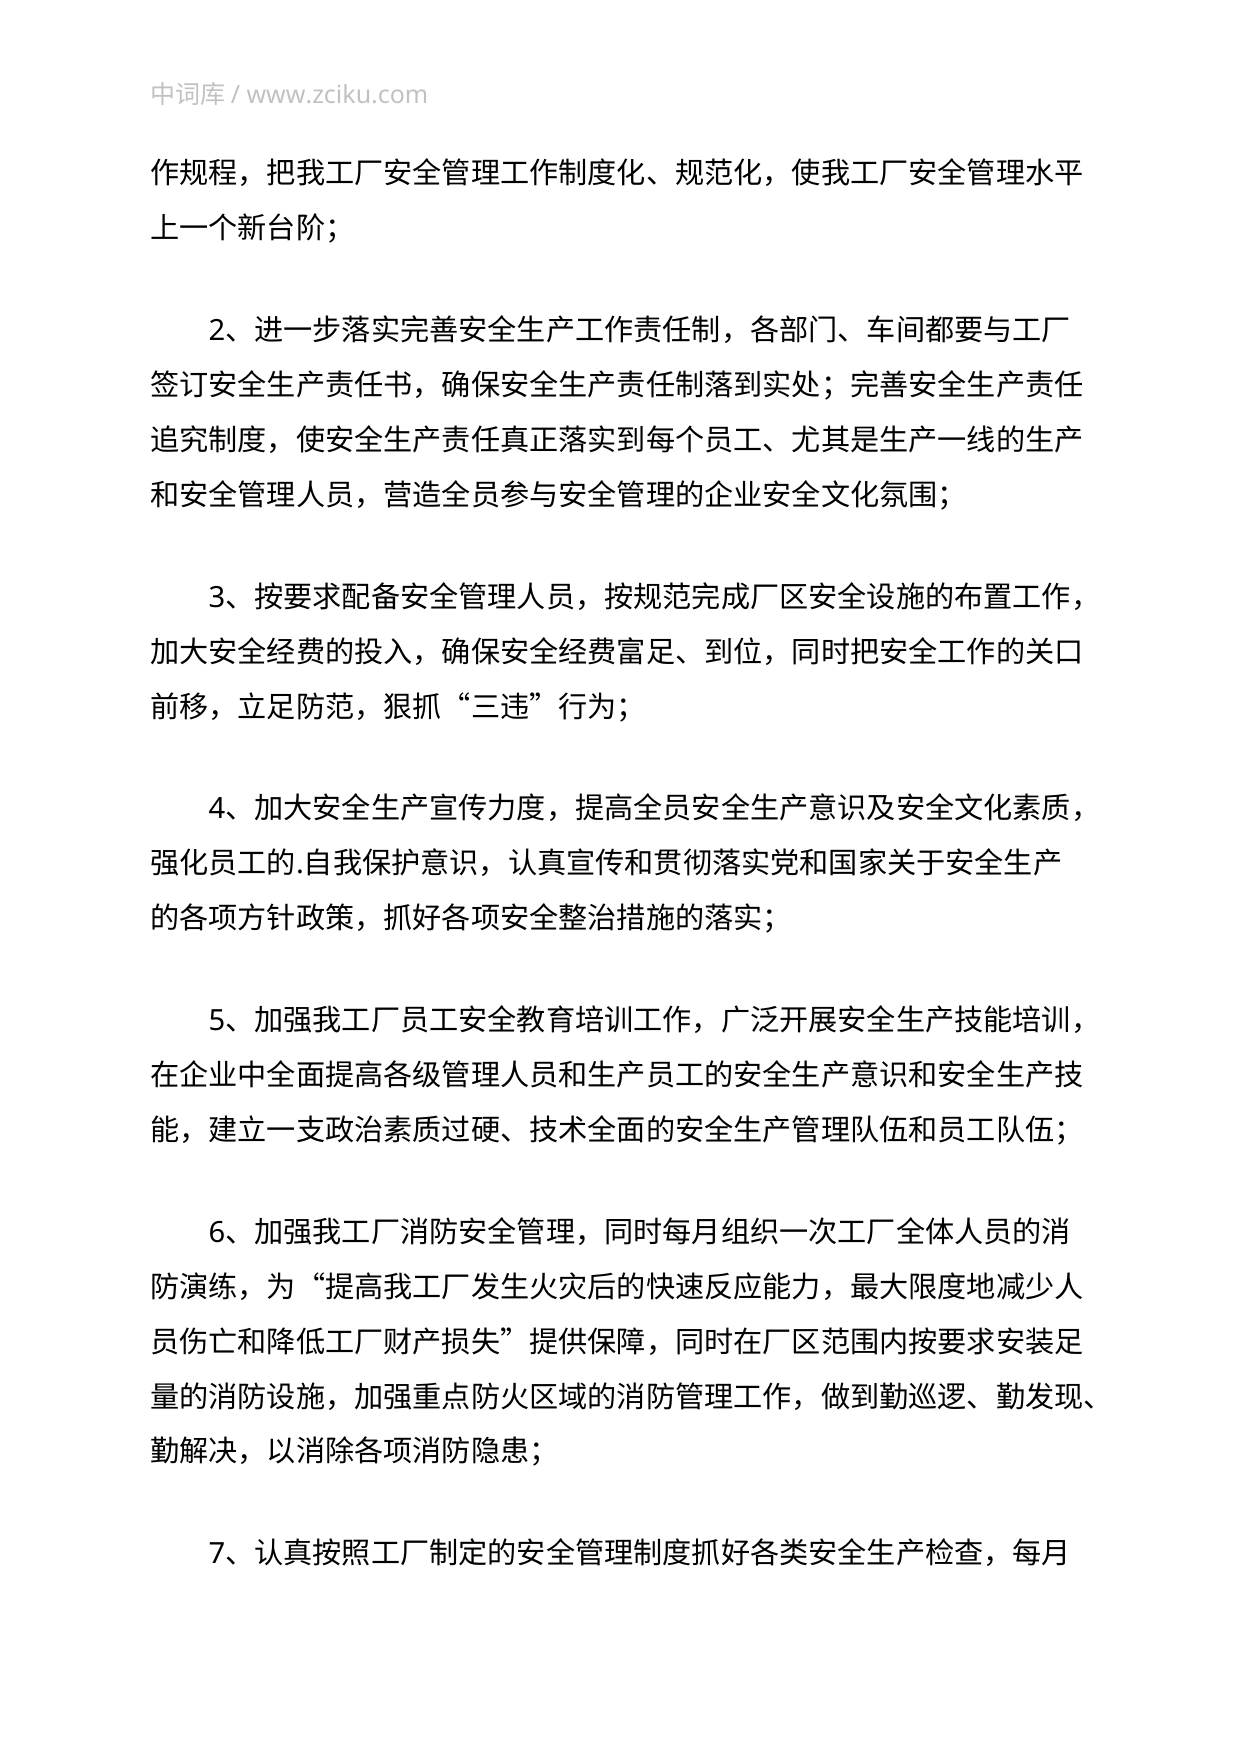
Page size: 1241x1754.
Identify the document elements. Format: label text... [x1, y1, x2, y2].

text 3、按要求配备安全管理人员，按规范完成厂区安全设施的布置工作，加大安全经费的投入，确保安全经费富足、到位，同时把安全工作的关口前移，立足防范，狠抓“三违”行为； [150, 573, 1090, 725]
text 2、进一步落实完善安全生产工作责任制，各部门、车间都要与工厂签订安全生产责任书，确保安全生产责任制落到实处；完善安全生产责任追究制度，使安全生产责任真正落实到每个员工、尤其是生产一线的生产和安全管理人员，营造全员参与安全管理的企业安全文化氛围； [150, 307, 1090, 514]
text 6、加强我工厂消防安全管理，同时每月组织一次工厂全体人员的消防演练，为“提高我工厂发生火灾后的快速反应能力，最大限度地减少人员伤亡和降低工厂财产损失”提供保障，同时在厂区范围内按要求安装足量的消防设施，加强重点防火区域的消防管理工作，做到勤巡逻、勤发现、勤解决，以消除各项消防隐患； [150, 1208, 1090, 1470]
text 4、加大安全生产宣传力度，提高全员安全生产意识及安全文化素质，强化员工的.自我保护意识，认真宣传和贯彻落实党和国家关于安全生产的各项方针政策，抓好各项安全整治措施的落实； [150, 785, 1090, 937]
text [150, 150, 1090, 247]
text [150, 1530, 1090, 1572]
text 5、加强我工厂员工安全教育培训工作，广泛开展安全生产技能培训，在企业中全面提高各级管理人员和生产员工的安全生产意识和安全生产技能，建立一支政治素质过硬、技术全面的安全生产管理队伍和员工队伍； [150, 997, 1090, 1149]
